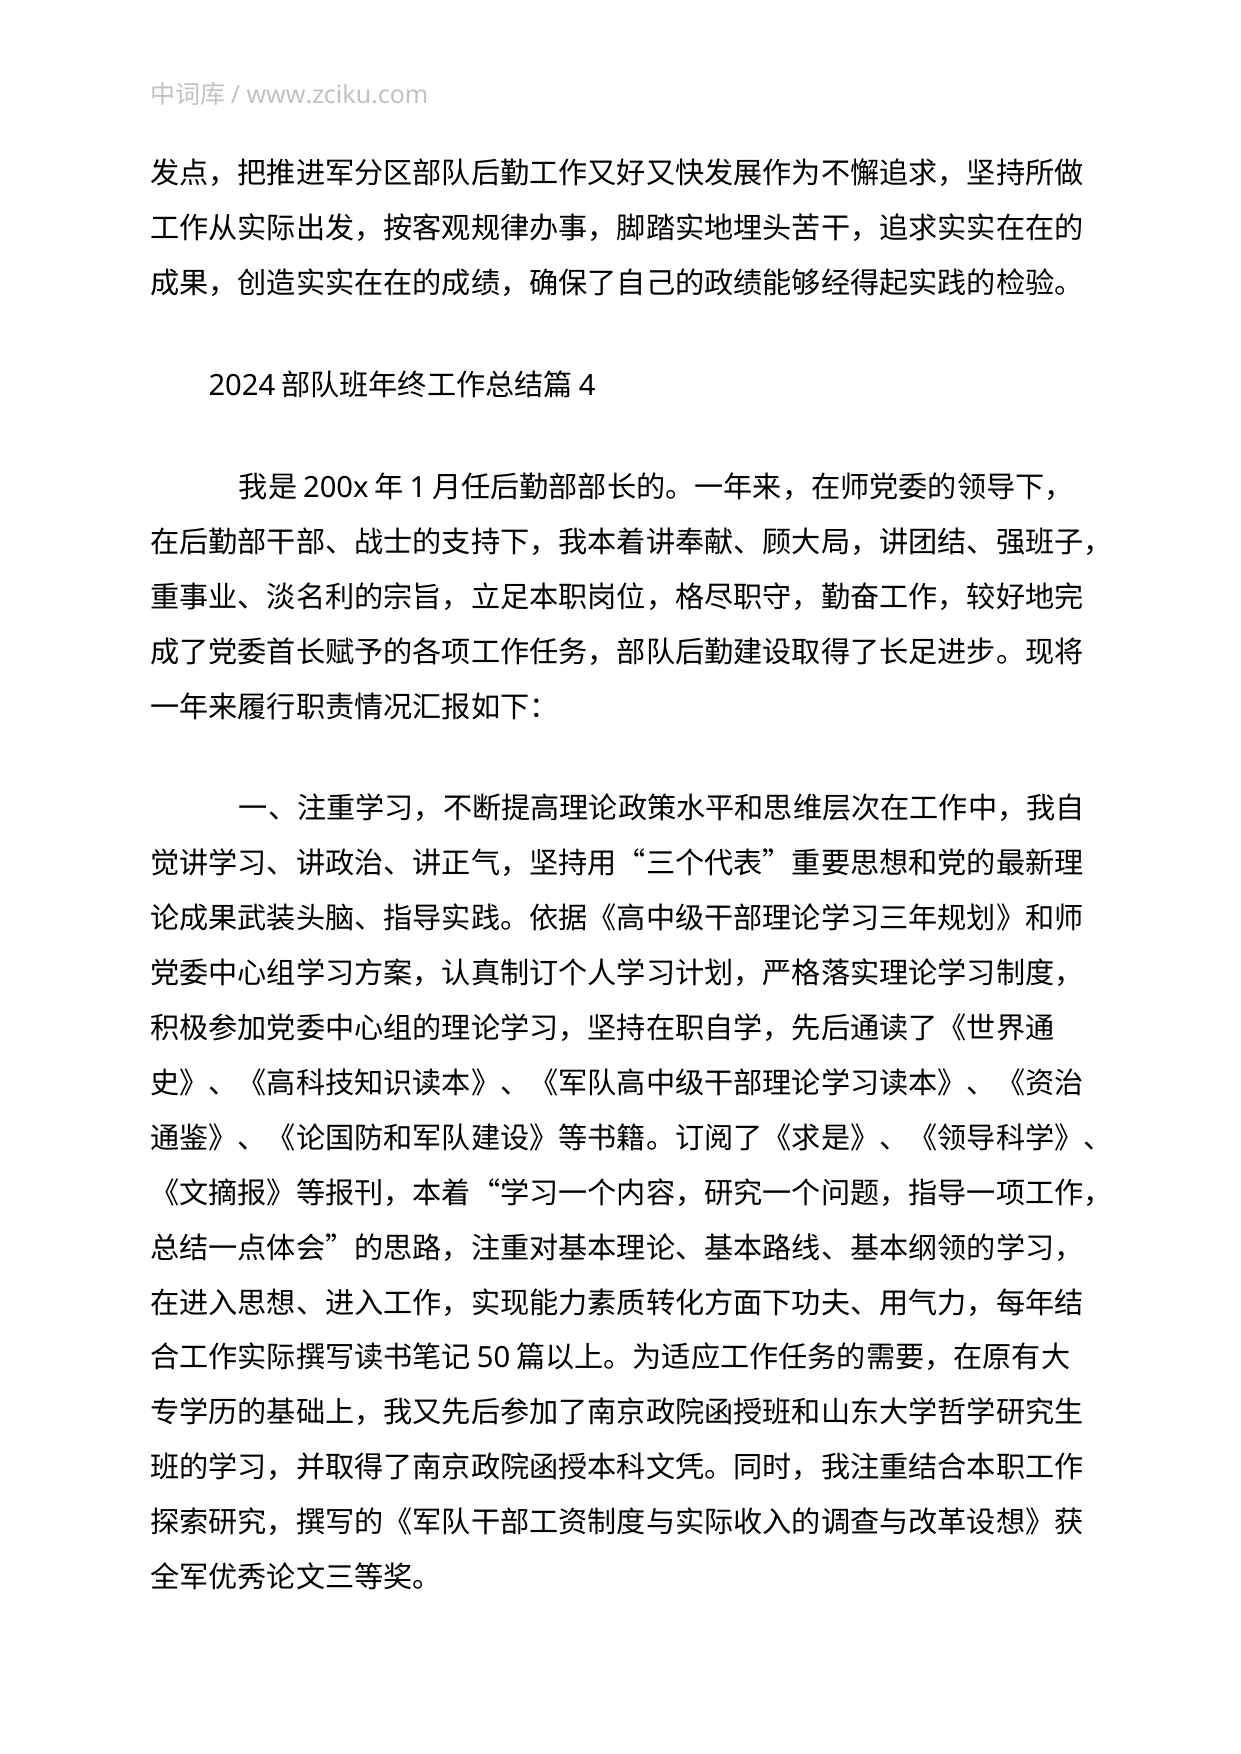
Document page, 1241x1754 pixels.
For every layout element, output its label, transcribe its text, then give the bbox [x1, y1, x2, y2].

text 一、注重学习，不断提高理论政策水平和思维层次在工作中，我自觉讲学习、讲政治、讲正气，坚持用“三个代表”重要思想和党的最新理论成果武装头脑、指导实践。依据《高中级干部理论学习三年规划》和师党委中心组学习方案，认真制订个人学习计划，严格落实理论学习制度，积极参加党委中心组的理论学习，坚持在职自学，先后通读了《世界通史》、《高科技知识读本》、《军队高中级干部理论学习读本》、《资治通鉴》、《论国防和军队建设》等书籍。订阅了《求是》、《领导科学》、《文摘报》等报刊，本着“学习一个内容，研究一个问题，指导一项工作，总结一点体会”的思路，注重对基本理论、基本路线、基本纲领的学习，在进入思想、进入工作，实现能力素质转化方面下功夫、用气力，每年结合工作实际撰写读书笔记50篇以上。为适应工作任务的需要，在原有大专学历的基础上，我又先后参加了南京政院函授班和山东大学哲学研究生班的学习，并取得了南京政院函授本科文凭。同时，我注重结合本职工作探索研究，撰写的《军队干部工资制度与实际收入的调查与改革设想》获全军优秀论文三等奖。 [150, 785, 1090, 1596]
text 2024部队班年终工作总结篇4 [150, 362, 1090, 404]
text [150, 150, 1090, 302]
text 我是200x年1月任后勤部部长的。一年来，在师党委的领导下，在后勤部干部、战士的支持下，我本着讲奉献、顾大局，讲团结、强班子，重事业、淡名利的宗旨，立足本职岗位，格尽职守，勤奋工作，较好地完成了党委首长赋予的各项工作任务，部队后勤建设取得了长足进步。现将一年来履行职责情况汇报如下： [150, 463, 1090, 726]
